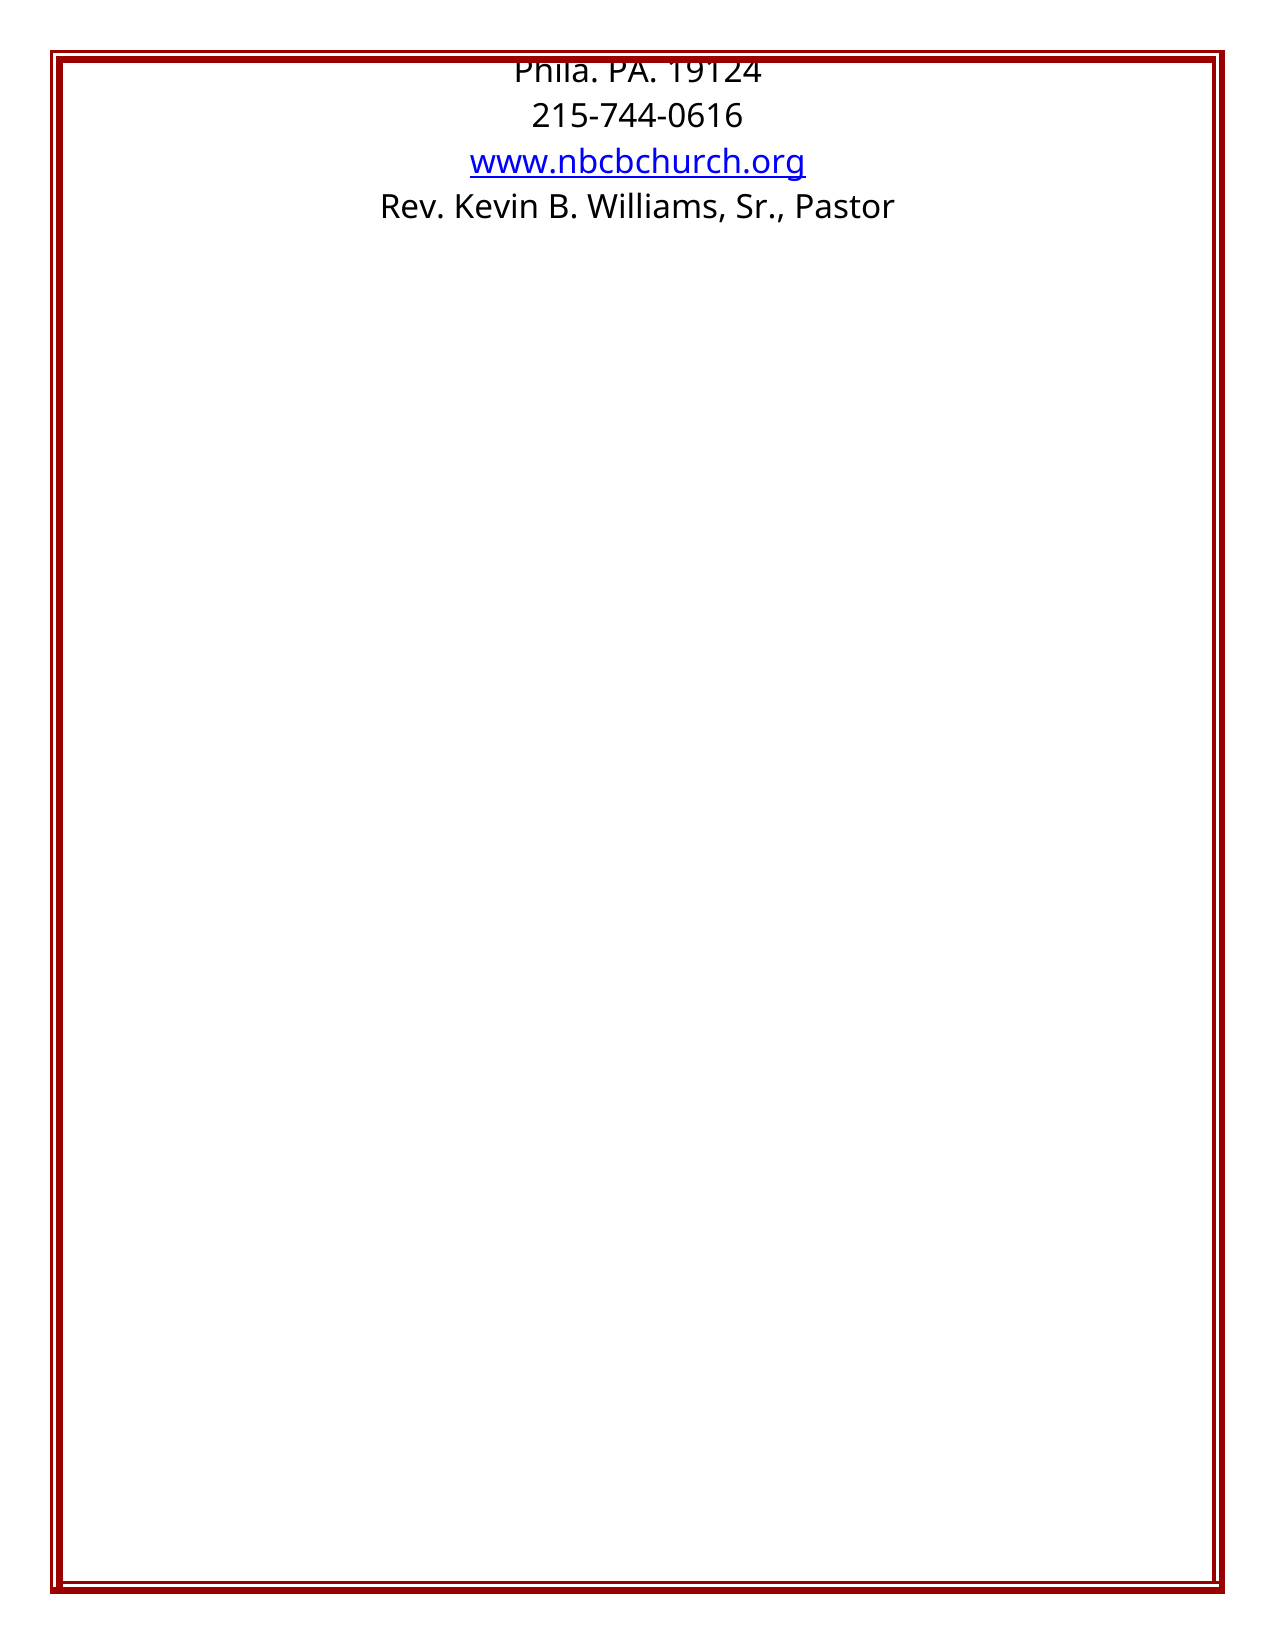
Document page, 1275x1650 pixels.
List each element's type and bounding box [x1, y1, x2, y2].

text [150, 63, 1125, 228]
